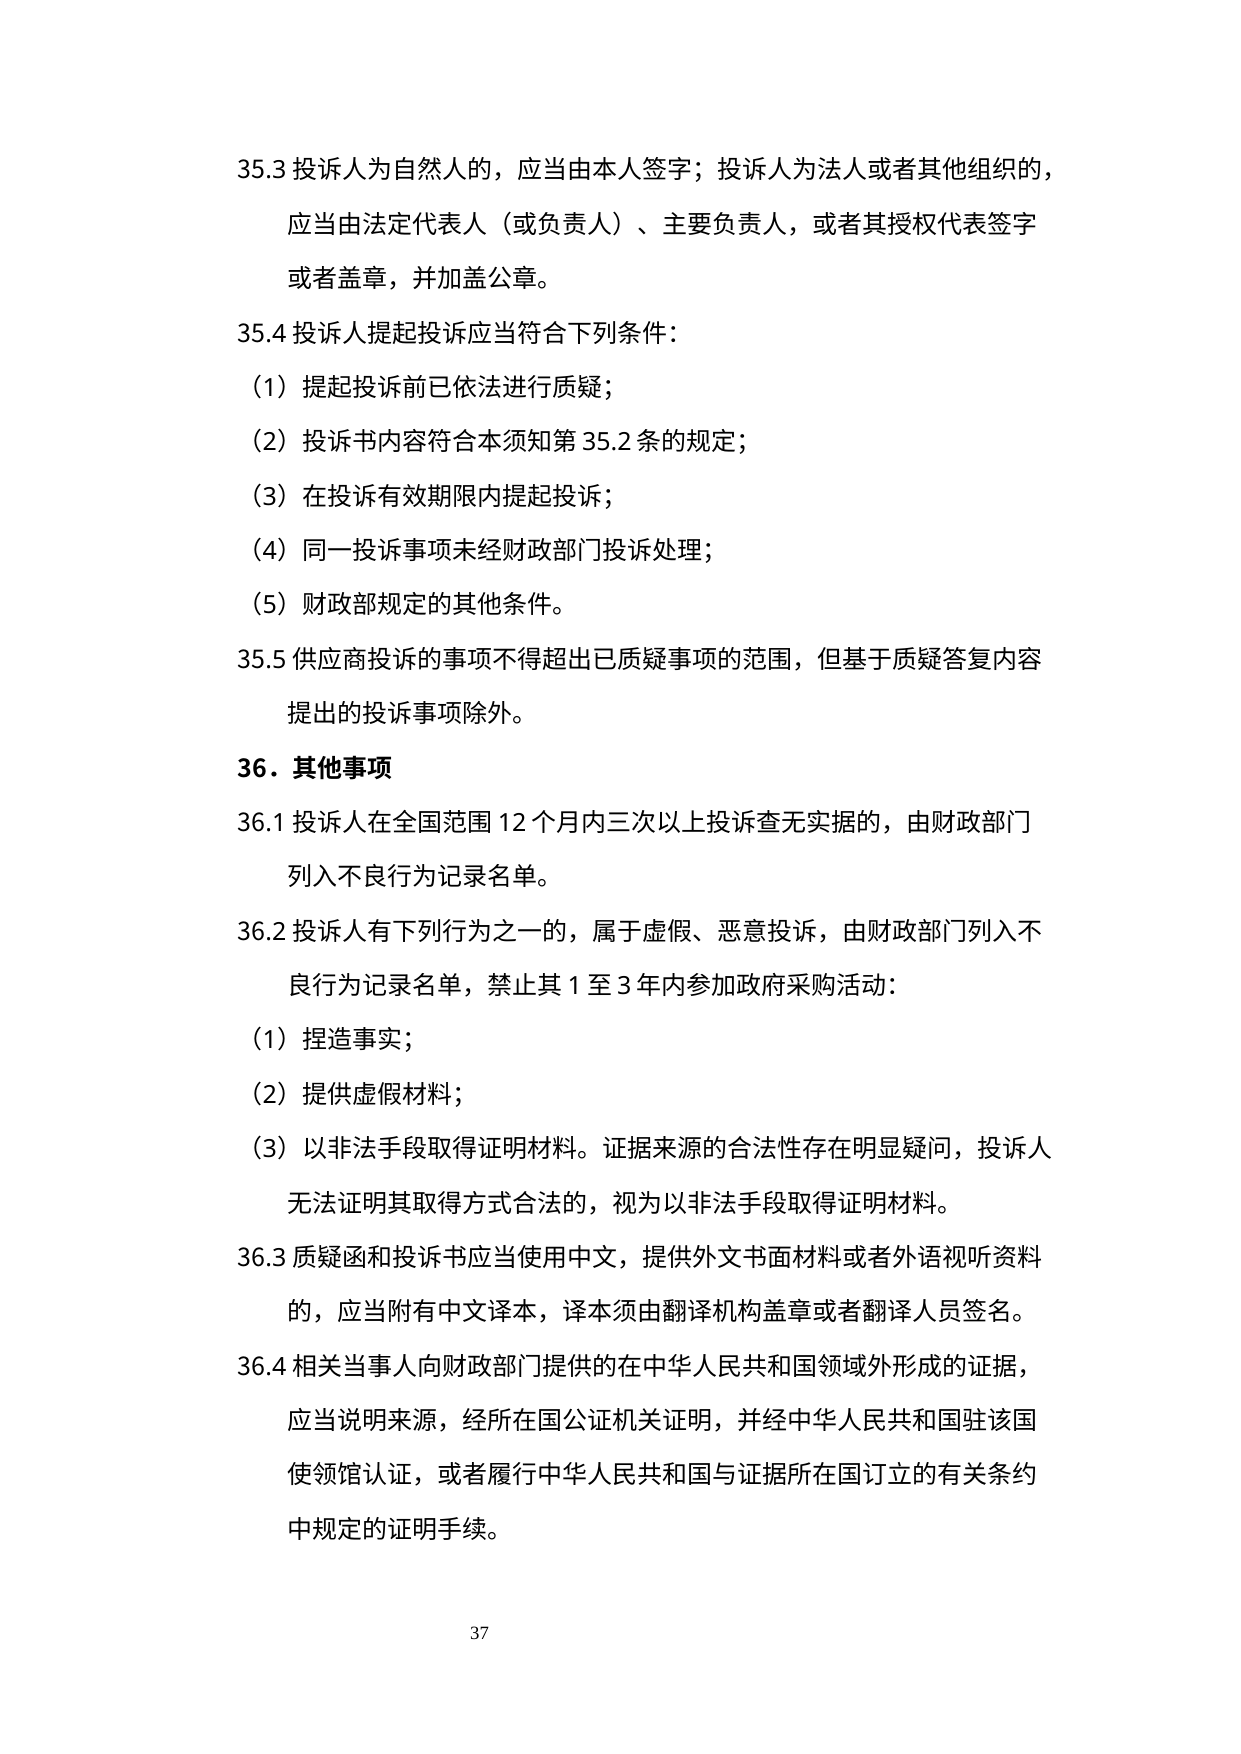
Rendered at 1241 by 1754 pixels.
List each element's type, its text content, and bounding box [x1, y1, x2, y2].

text 36．其他事项 [237, 748, 1053, 784]
text （4）同一投诉事项未经财政部门投诉处理； [237, 531, 1053, 567]
text （3）在投诉有效期限内提起投诉； [237, 476, 1053, 512]
text （1）捏造事实； [237, 1020, 1053, 1056]
text （2）提供虚假材料； [237, 1074, 1053, 1111]
text 36.4 相关当事人向财政部门提供的在中华人民共和国领域外形成的证据，应当说明来源，经所在国公证机关证明，并经中华人民共和国驻该国使领馆认证，或者履行中华人民共和国与证据所在国订立的有关条约中规定的证明手续。 [237, 1346, 1053, 1546]
text 36.3 质疑函和投诉书应当使用中文，提供外文书面材料或者外语视听资料的，应当附有中文译本，译本须由翻译机构盖章或者翻译人员签名。 [237, 1237, 1053, 1328]
text （5）财政部规定的其他条件。 [237, 585, 1053, 621]
text （2）投诉书内容符合本须知第35.2条的规定； [237, 422, 1053, 458]
text 35.3 投诉人为自然人的，应当由本人签字；投诉人为法人或者其他组织的，应当由法定代表人（或负责人）、主要负责人，或者其授权代表签字或者盖章，并加盖公章。 [237, 150, 1053, 295]
text （1）提起投诉前已依法进行质疑； [237, 367, 1053, 404]
text 36.2 投诉人有下列行为之一的，属于虚假、恶意投诉，由财政部门列入不良行为记录名单，禁止其1至3年内参加政府采购活动： [237, 911, 1053, 1002]
text 35.5 供应商投诉的事项不得超出已质疑事项的范围，但基于质疑答复内容提出的投诉事项除外。 [237, 639, 1053, 730]
text 36.1 投诉人在全国范围12个月内三次以上投诉查无实据的，由财政部门列入不良行为记录名单。 [237, 802, 1053, 893]
text 35.4 投诉人提起投诉应当符合下列条件： [237, 313, 1053, 349]
text （3）以非法手段取得证明材料。证据来源的合法性存在明显疑问，投诉人无法证明其取得方式合法的，视为以非法手段取得证明材料。 [237, 1129, 1053, 1219]
